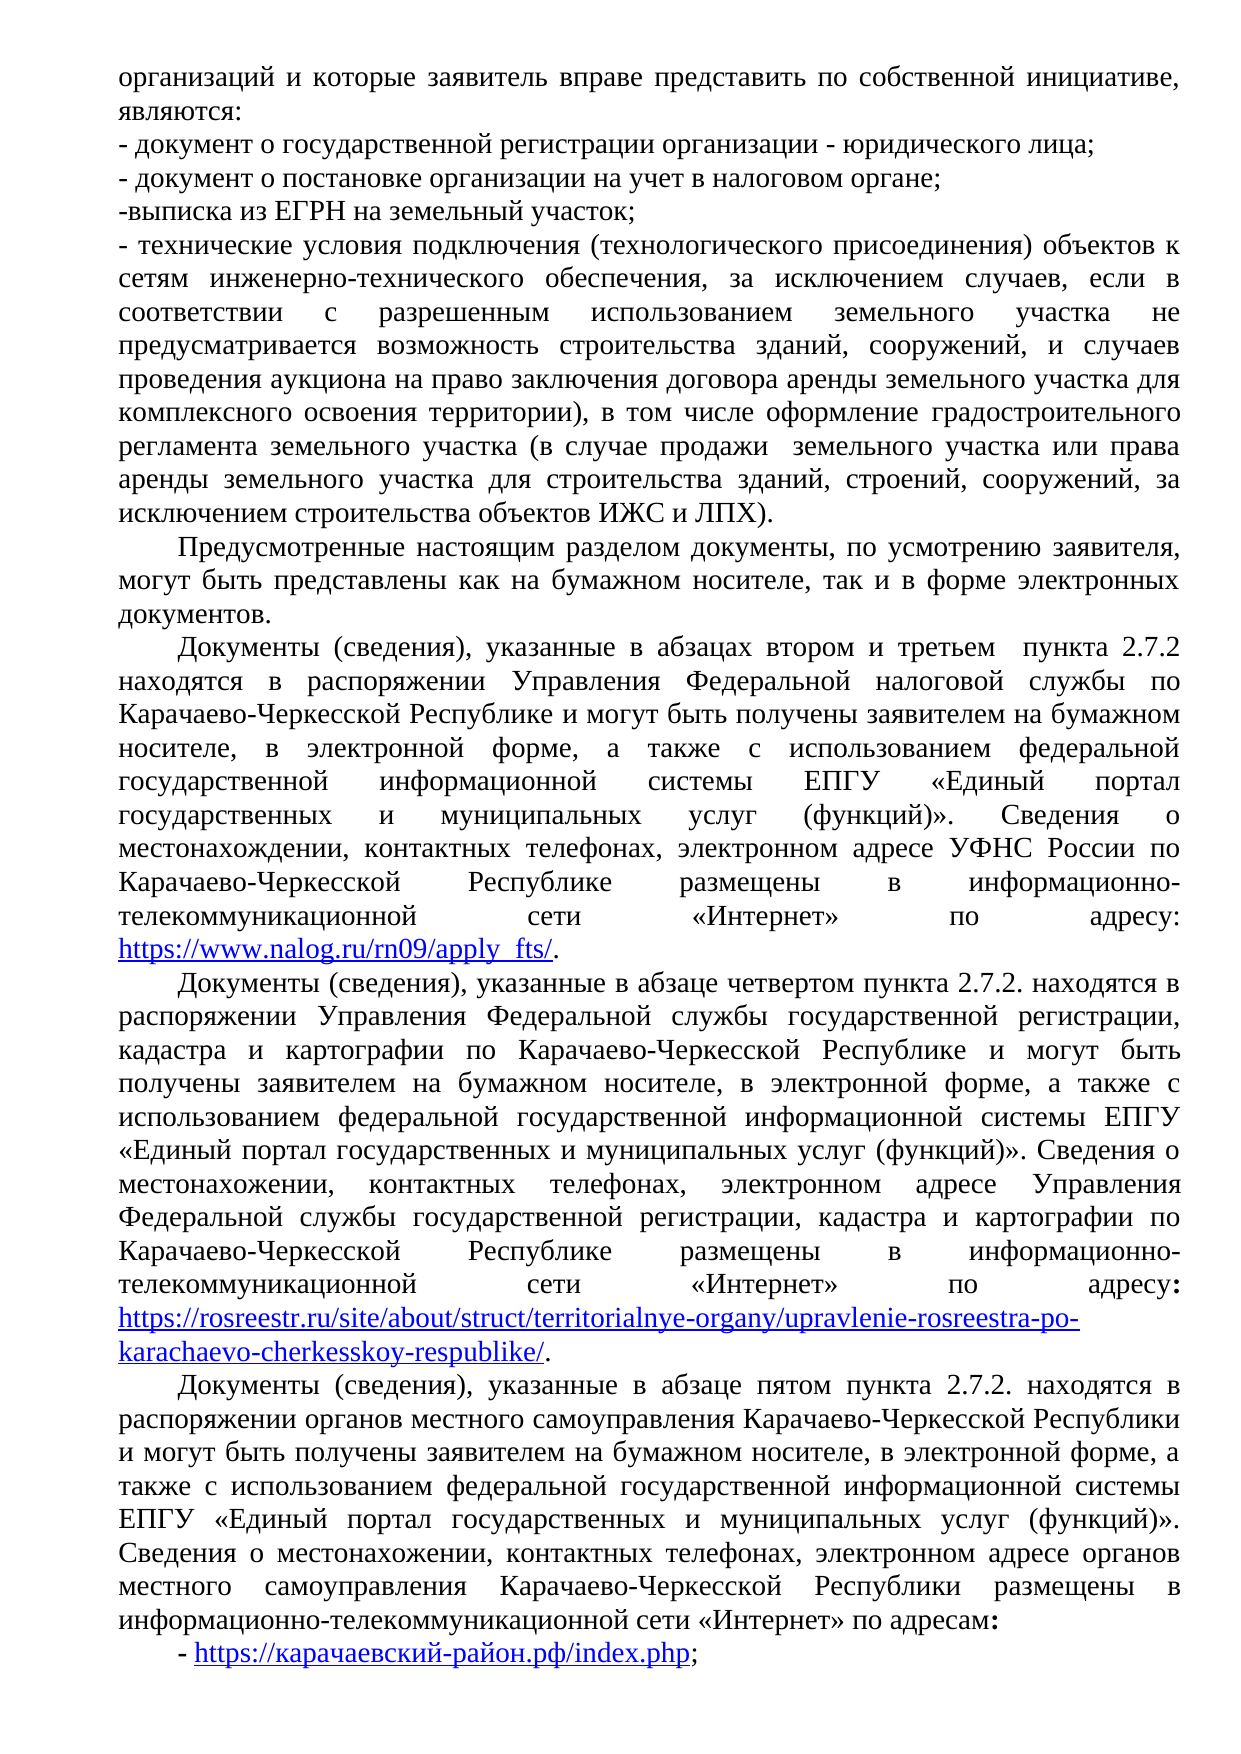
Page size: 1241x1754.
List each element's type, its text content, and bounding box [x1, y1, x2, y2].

text - документ о государственной регистрации организации - юридического лица; [118, 126, 1181, 160]
text - технические условия подключения (технологического присоединения) объектов к сетям инженерно-технического обеспечения, за исключением случаев, если в соответствии с разрешенным использованием земельного участка не предусматривается возможность строительства зданий, сооружений, и случаев проведения аукциона на право заключения договора аренды земельного участка для комплексного освоения территории), в том числе оформление градостроительного регламента земельного участка (в случае продажи земельного участка или права аренды земельного участка для строительства зданий, строений, сооружений, за исключением строительства объектов ИЖС и ЛПХ). [118, 227, 1181, 529]
text Документы (сведения), указанные в абзаце четвертом пункта 2.7.2. находятся в распоряжении Управления Федеральной службы государственной регистрации, кадастра и картографии по Карачаево-Черкесской Республике и могут быть получены заявителем на бумажном носителе, в электронной форме, а также с использованием федеральной государственной информационной системы ЕПГУ «Единый портал государственных и муниципальных услуг (функций)». Сведения о местонахожении, контактных телефонах, электронном адресе Управления Федеральной службы государственной регистрации, кадастра и картографии по Карачаево-Черкесской Республике размещены в информационно-телекоммуникационной сети «Интернет» по адресу: https://rosreestr.ru/site/about/struct/territorialnye-organy/upravlenie-rosreestra-po-karachaevo-cherkesskoy-respublike/. [118, 965, 1181, 1367]
text - документ о постановке организации на учет в налоговом органе; [118, 160, 1181, 193]
text Документы (сведения), указанные в абзацах втором и третьем пункта 2.7.2 находятся в распоряжении Управления Федеральной налоговой службы по Карачаево-Черкесской Республике и могут быть получены заявителем на бумажном носителе, в электронной форме, а также с использованием федеральной государственной информационной системы ЕПГУ «Единый портал государственных и муниципальных услуг (функций)». Сведения о местонахождении, контактных телефонах, электронном адресе УФНС России по Карачаево-Черкесской Республике размещены в информационно-телекоммуникационной сети «Интернет» по адресу: https://www.nalog.ru/rn09/apply_fts/. [118, 629, 1181, 965]
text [118, 59, 1181, 126]
text Предусмотренные настоящим разделом документы, по усмотрению заявителя, могут быть представлены как на бумажном носителе, так и в форме электронных документов. [118, 529, 1181, 629]
text -выписка из ЕГРН на земельный участок; [118, 193, 1181, 227]
text - https://карачаевский-район.рф/index.php; [118, 1636, 1181, 1669]
text Документы (сведения), указанные в абзаце пятом пункта 2.7.2. находятся в распоряжении органов местного самоуправления Карачаево-Черкесской Республики и могут быть получены заявителем на бумажном носителе, в электронной форме, а также с использованием федеральной государственной информационной системы ЕПГУ «Единый портал государственных и муниципальных услуг (функций)». Сведения о местонахожении, контактных телефонах, электронном адресе органов местного самоуправления Карачаево-Черкесской Республики размещены в информационно-телекоммуникационной сети «Интернет» по адресам: [118, 1367, 1181, 1636]
